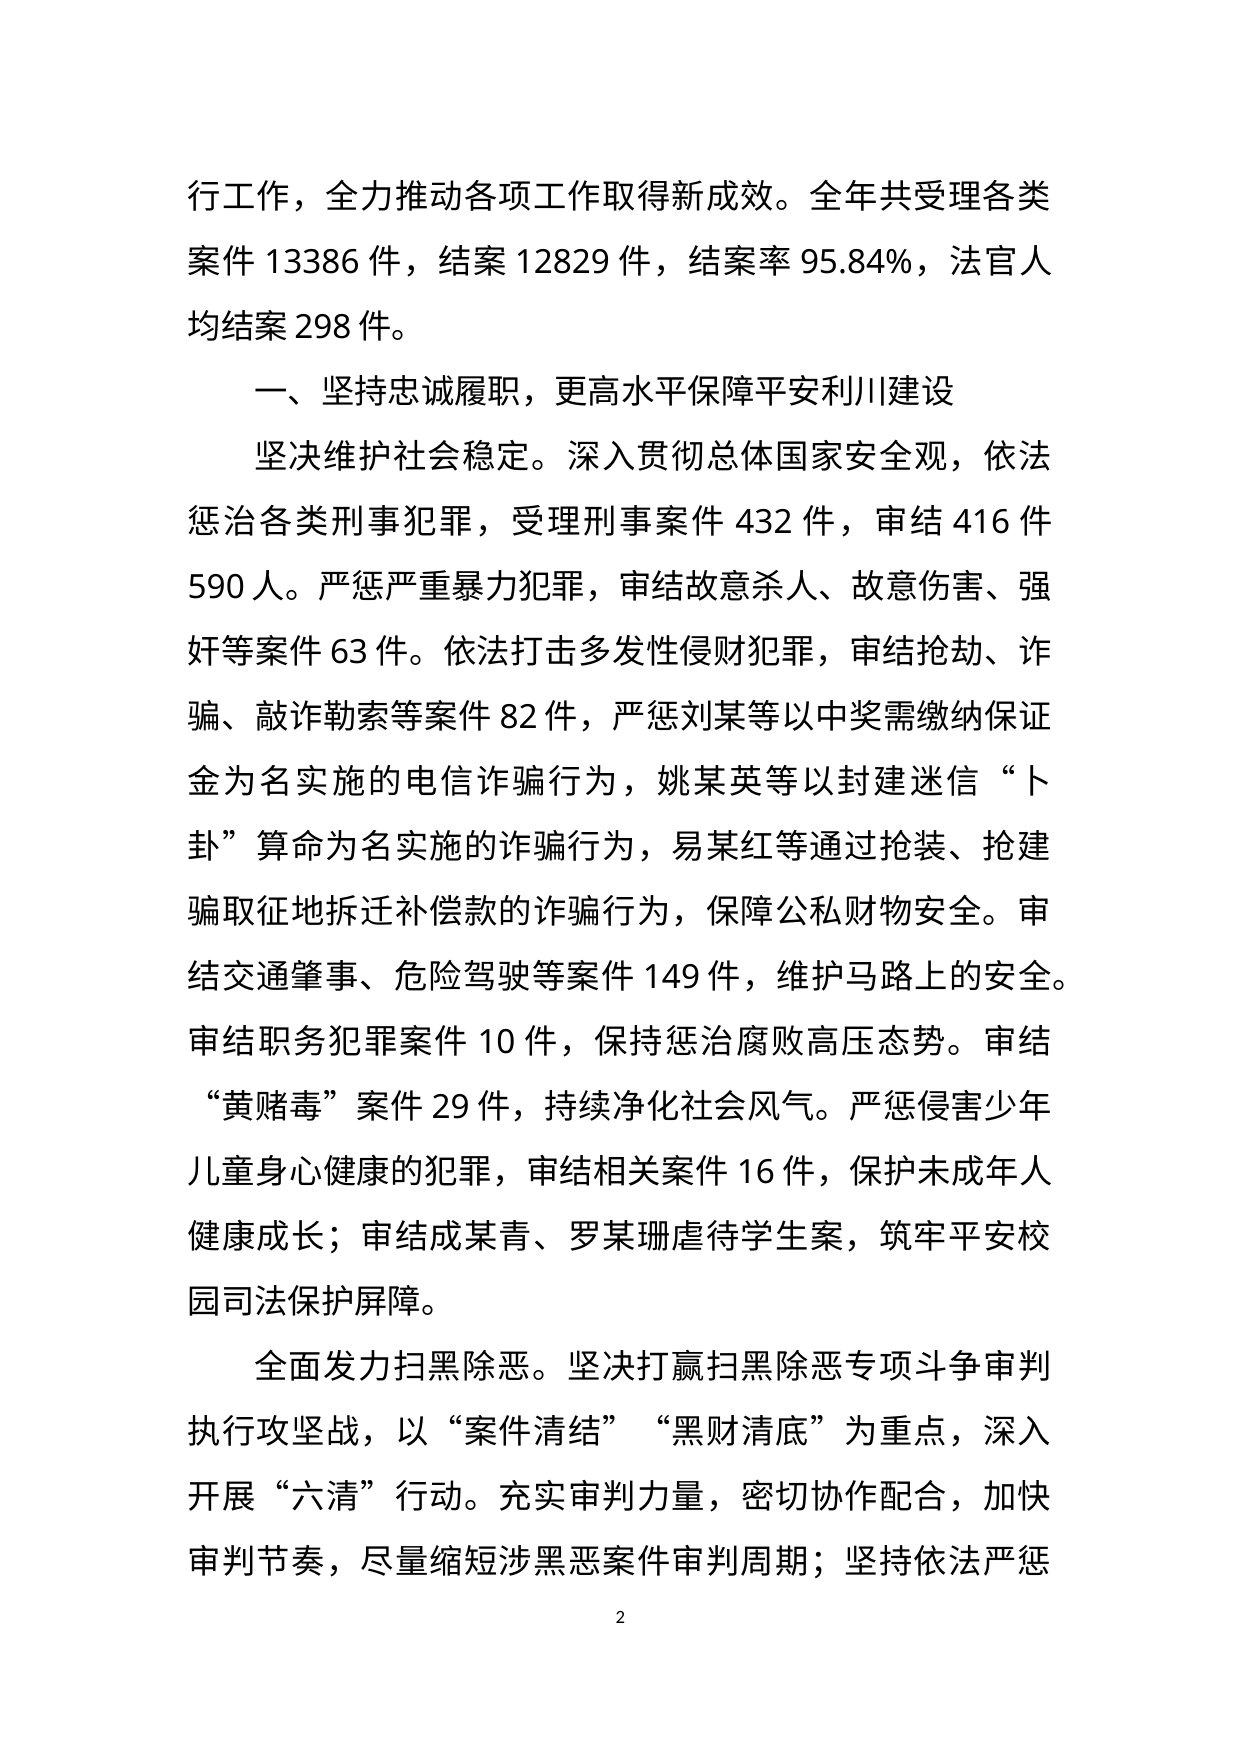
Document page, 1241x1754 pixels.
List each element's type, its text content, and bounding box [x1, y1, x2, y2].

text 一、坚持忠诚履职，更高水平保障平安利川建设 [187, 357, 1053, 422]
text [187, 1332, 1053, 1592]
text 坚决维护社会稳定。深入贯彻总体国家安全观，依法惩治各类刑事犯罪，受理刑事案件432件，审结416件590人。严惩严重暴力犯罪，审结故意杀人、故意伤害、强奸等案件63件。依法打击多发性侵财犯罪，审结抢劫、诈骗、敲诈勒索等案件82件，严惩刘某等以中奖需缴纳保证金为名实施的电信诈骗行为，姚某英等以封建迷信“卜卦”算命为名实施的诈骗行为，易某红等通过抢装、抢建骗取征地拆迁补偿款的诈骗行为，保障公私财物安全。审结交通肇事、危险驾驶等案件149件，维护马路上的安全。审结职务犯罪案件10件，保持惩治腐败高压态势。审结“黄赌毒”案件29件，持续净化社会风气。严惩侵害少年儿童身心健康的犯罪，审结相关案件16件，保护未成年人健康成长；审结成某青、罗某珊虐待学生案，筑牢平安校园司法保护屏障。 [187, 422, 1053, 1332]
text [187, 162, 1053, 357]
